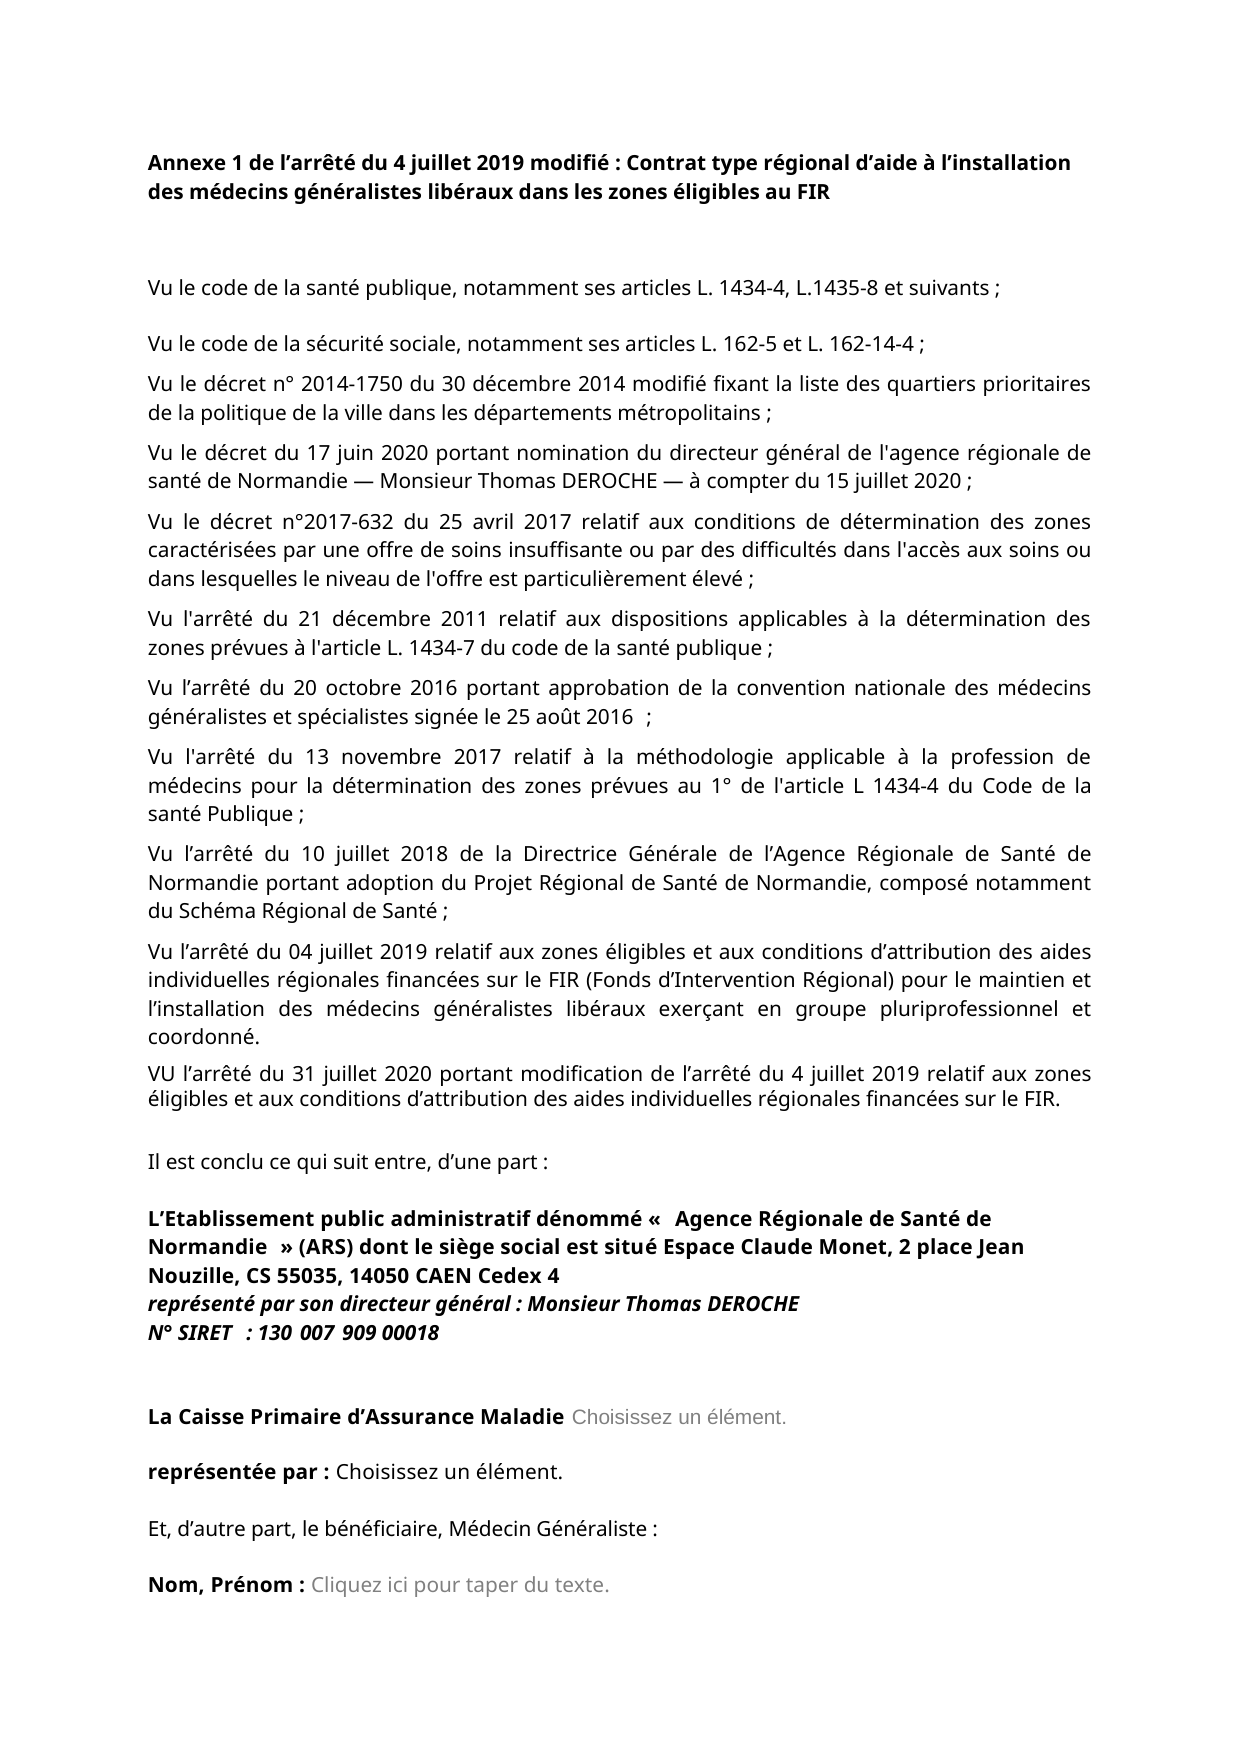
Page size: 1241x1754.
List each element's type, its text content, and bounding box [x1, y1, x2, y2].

text L’Etablissement public administratif dénommé « Agence Régionale de Santé de Normandie » (ARS) dont le siège social est situé Espace Claude Monet, 2 place Jean Nouzille, CS 55035, 14050 CAEN Cedex 4 [148, 1204, 1093, 1289]
text Vu le décret du 17 juin 2020 portant nomination du directeur général de l'agence régionale de santé de Normandie — Monsieur Thomas DEROCHE — à compter du 15 juillet 2020 ; [148, 438, 1093, 495]
text Vu le décret n°2017-632 du 25 avril 2017 relatif aux conditions de détermination des zones caractérisées par une offre de soins insuffisante ou par des difficultés dans l'accès aux soins ou dans lesquelles le niveau de l'offre est particulièrement élevé ; [148, 507, 1093, 592]
text Vu le code de la santé publique, notamment ses articles L. 1434-4, L.1435-8 et suivants ; [148, 273, 1093, 302]
text Et, d’autre part, le bénéficiaire, Médecin Généraliste : [148, 1514, 1093, 1542]
text VU l’arrêté du 31 juillet 2020 portant modification de l’arrêté du 4 juillet 2019 relatif aux zones éligibles et aux conditions d’attribution des aides individuelles régionales financées sur le FIR. [148, 1063, 1093, 1111]
text Il est conclu ce qui suit entre, d’une part : [148, 1147, 1093, 1176]
text Vu l’arrêté du 10 juillet 2018 de la Directrice Générale de l’Agence Régionale de Santé de Normandie portant adoption du Projet Régional de Santé de Normandie, composé notamment du Schéma Régional de Santé ; [148, 839, 1093, 925]
text représenté par son directeur général : Monsieur Thomas DEROCHE [148, 1289, 1093, 1318]
text Vu l’arrêté du 20 octobre 2016 portant approbation de la convention nationale des médecins généralistes et spécialistes signée le 25 août 2016 ; [148, 673, 1093, 730]
text Vu l'arrêté du 13 novembre 2017 relatif à la méthodologie applicable à la profession de médecins pour la détermination des zones prévues au 1° de l'article L 1434-4 du Code de la santé Publique ; [148, 742, 1093, 828]
text Annexe 1 de l’arrêté du 4 juillet 2019 modifié : Contrat type régional d’aide à l’installation des médecins généralistes libéraux dans les zones éligibles au FIR [148, 148, 1093, 205]
text N° SIRET : 130 007 909 00018 [148, 1318, 1093, 1346]
text Vu le décret n° 2014-1750 du 30 décembre 2014 modifié fixant la liste des quartiers prioritaires de la politique de la ville dans les départements métropolitains ; [148, 369, 1093, 426]
text représentée par : [148, 1457, 1093, 1485]
text Vu le code de la sécurité sociale, notamment ses articles L. 162-5 et L. 162-14-4 ; [148, 329, 1093, 357]
text Vu l’arrêté du 04 juillet 2019 relatif aux zones éligibles et aux conditions d’attribution des aides individuelles régionales financées sur le FIR (Fonds d’Intervention Régional) pour le maintien et l’installation des médecins généralistes libéraux exerçant en groupe pluriprofessionnel et coordonné. [148, 937, 1093, 1051]
text Nom, Prénom : [148, 1571, 1093, 1599]
text La Caisse Primaire d’Assurance Maladie [148, 1402, 1093, 1430]
text Vu l'arrêté du 21 décembre 2011 relatif aux dispositions applicables à la détermination des zones prévues à l'article L. 1434-7 du code de la santé publique ; [148, 604, 1093, 661]
